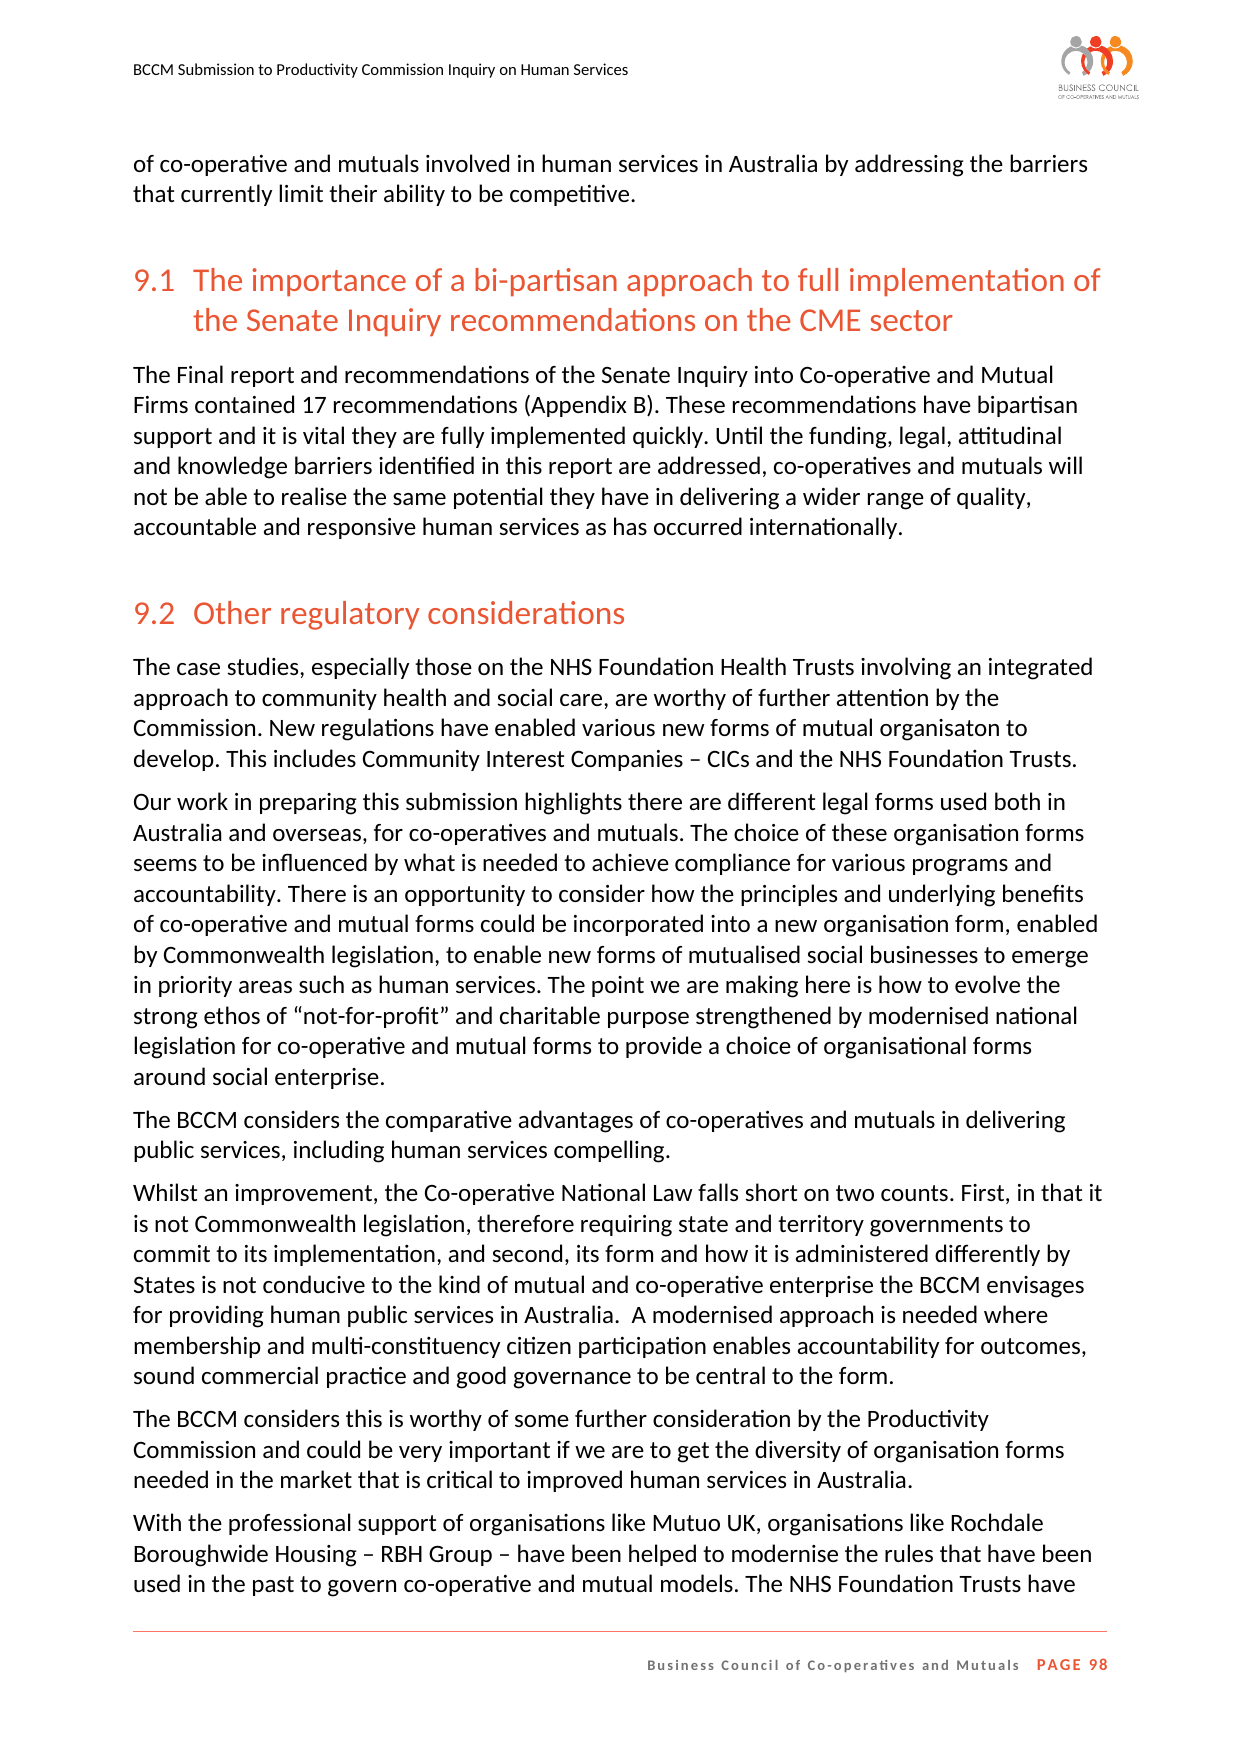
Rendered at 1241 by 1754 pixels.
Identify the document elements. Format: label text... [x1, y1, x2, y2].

text The case studies, especially those on the NHS Foundation Health Trusts involving an integrated approach to community health and social care, are worthy of further attention by the Commission. New regulations have enabled various new forms of mutual organisaton to develop. This includes Community Interest Companies – CICs and the NHS Foundation Trusts. [133, 652, 1107, 774]
text The BCCM considers this is worthy of some further consideration by the Productivity Commission and could be very important if we are to get the diversity of organisation forms needed in the market that is critical to improved human services in Australia. [133, 1403, 1107, 1495]
text The Final report and recommendations of the Senate Inquiry into Co-operative and Mutual Firms contained 17 recommendations (Appendix B). These recommendations have bipartisan support and it is vital they are fully implemented quickly. Until the funding, legal, attitudinal and knowledge barriers identified in this report are addressed, co-operatives and mutuals will not be able to realise the same potential they have in delivering a wider range of quality, accountable and responsive human services as has occurred internationally. [133, 359, 1107, 542]
text Whilst an improvement, the Co-operative National Law falls short on two counts. First, in that it is not Commonwealth legislation, therefore requiring state and territory governments to commit to its implementation, and second, its form and how it is administered differently by States is not conducive to the kind of mutual and co-operative enterprise the BCCM envisages for providing human public services in Australia. A modernised approach is needed where membership and multi-constituency citizen participation enables accountability for outcomes, sound commercial practice and good governance to be central to the form. [133, 1177, 1107, 1391]
subtitle Other regulatory considerations [133, 592, 1107, 633]
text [133, 148, 1107, 209]
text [133, 1508, 1107, 1599]
subtitle The importance of a bi-partisan approach to full implementation of the Senate Inquiry recommendations on the CME sector [133, 259, 1107, 340]
text Our work in preparing this submission highlights there are different legal forms used both in Australia and overseas, for co-operatives and mutuals. The choice of these organisation forms seems to be influenced by what is needed to achieve compliance for various programs and accountability. There is an opportunity to consider how the principles and underlying benefits of co-operative and mutual forms could be incorporated into a new organisation form, enabled by Commonwealth legislation, to enable new forms of mutualised social businesses to emerge in priority areas such as human services. The point we are making here is how to evolve the strong ethos of “not-for-profit” and charitable purpose strengthened by modernised national legislation for co-operative and mutual forms to provide a choice of organisational forms around social enterprise. [133, 786, 1107, 1091]
text The BCCM considers the comparative advantages of co-operatives and mutuals in delivering public services, including human services compelling. [133, 1104, 1107, 1165]
